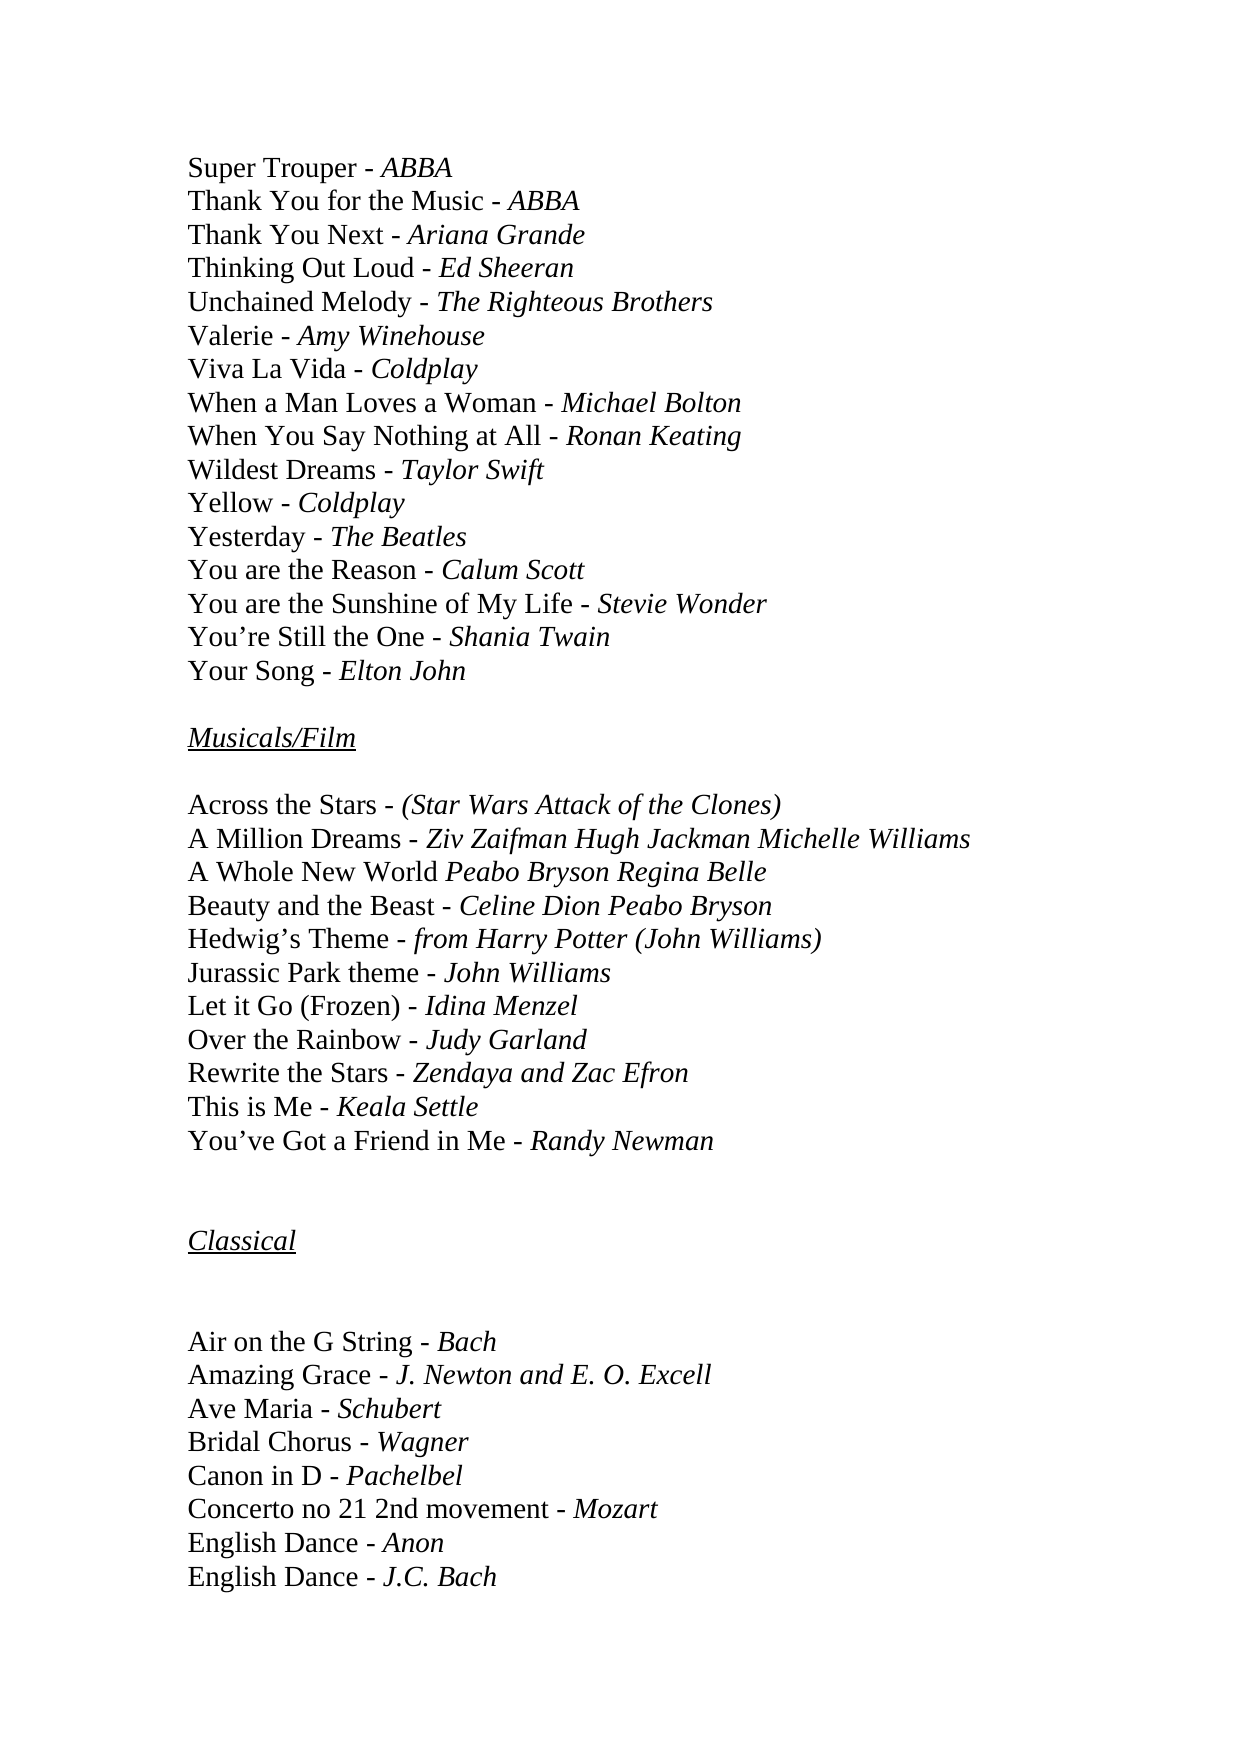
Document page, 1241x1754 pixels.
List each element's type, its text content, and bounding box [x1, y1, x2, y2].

text Super Trouper - ABBA [187, 150, 1053, 183]
text A Million Dreams - Ziv Zaifman Hugh Jackman Michelle Williams [187, 821, 1053, 854]
text Musicals/Film [187, 720, 1053, 754]
text This is Me - Keala Settle [187, 1089, 1053, 1123]
text Jurassic Park theme - John Williams [187, 955, 1053, 988]
text You’ve Got a Friend in Me - Randy Newman [187, 1123, 1053, 1156]
text When a Man Loves a Woman - Michael Bolton [187, 385, 1053, 418]
text You are the Reason - Calum Scott [187, 552, 1053, 586]
text Rewrite the Stars - Zendaya and Zac Efron [187, 1056, 1053, 1089]
text Let it Go (Frozen) - Idina Menzel [187, 988, 1053, 1022]
text Wildest Dreams - Taylor Swift [187, 452, 1053, 485]
text Hedwig’s Theme - from Harry Potter (John Williams) [187, 921, 1053, 955]
text A Whole New World Peabo Bryson Regina Belle [187, 854, 1053, 888]
text Yellow - Coldplay [187, 485, 1053, 519]
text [187, 1324, 1053, 1592]
text Across the Stars - (Star Wars Attack of the Clones) [187, 787, 1053, 821]
text Yesterday - The Beatles [187, 519, 1053, 552]
text When You Say Nothing at All - Ronan Keating [187, 418, 1053, 452]
text Over the Rainbow - Judy Garland [187, 1022, 1053, 1056]
text Unchained Melody - The Righteous Brothers [187, 284, 1053, 318]
text Your Song - Elton John [187, 653, 1053, 687]
text Classical [187, 1223, 1053, 1257]
text Beauty and the Beast - Celine Dion Peabo Bryson [187, 888, 1053, 921]
text Viva La Vida - Coldplay [187, 351, 1053, 385]
text Thinking Out Loud - Ed Sheeran [187, 251, 1053, 284]
text You’re Still the One - Shania Twain [187, 619, 1053, 653]
text Valerie - Amy Winehouse [187, 318, 1053, 351]
text Thank You for the Music - ABBA [187, 183, 1053, 217]
text You are the Sunshine of My Life - Stevie Wonder [187, 586, 1053, 619]
text Thank You Next - Ariana Grande [187, 217, 1053, 251]
